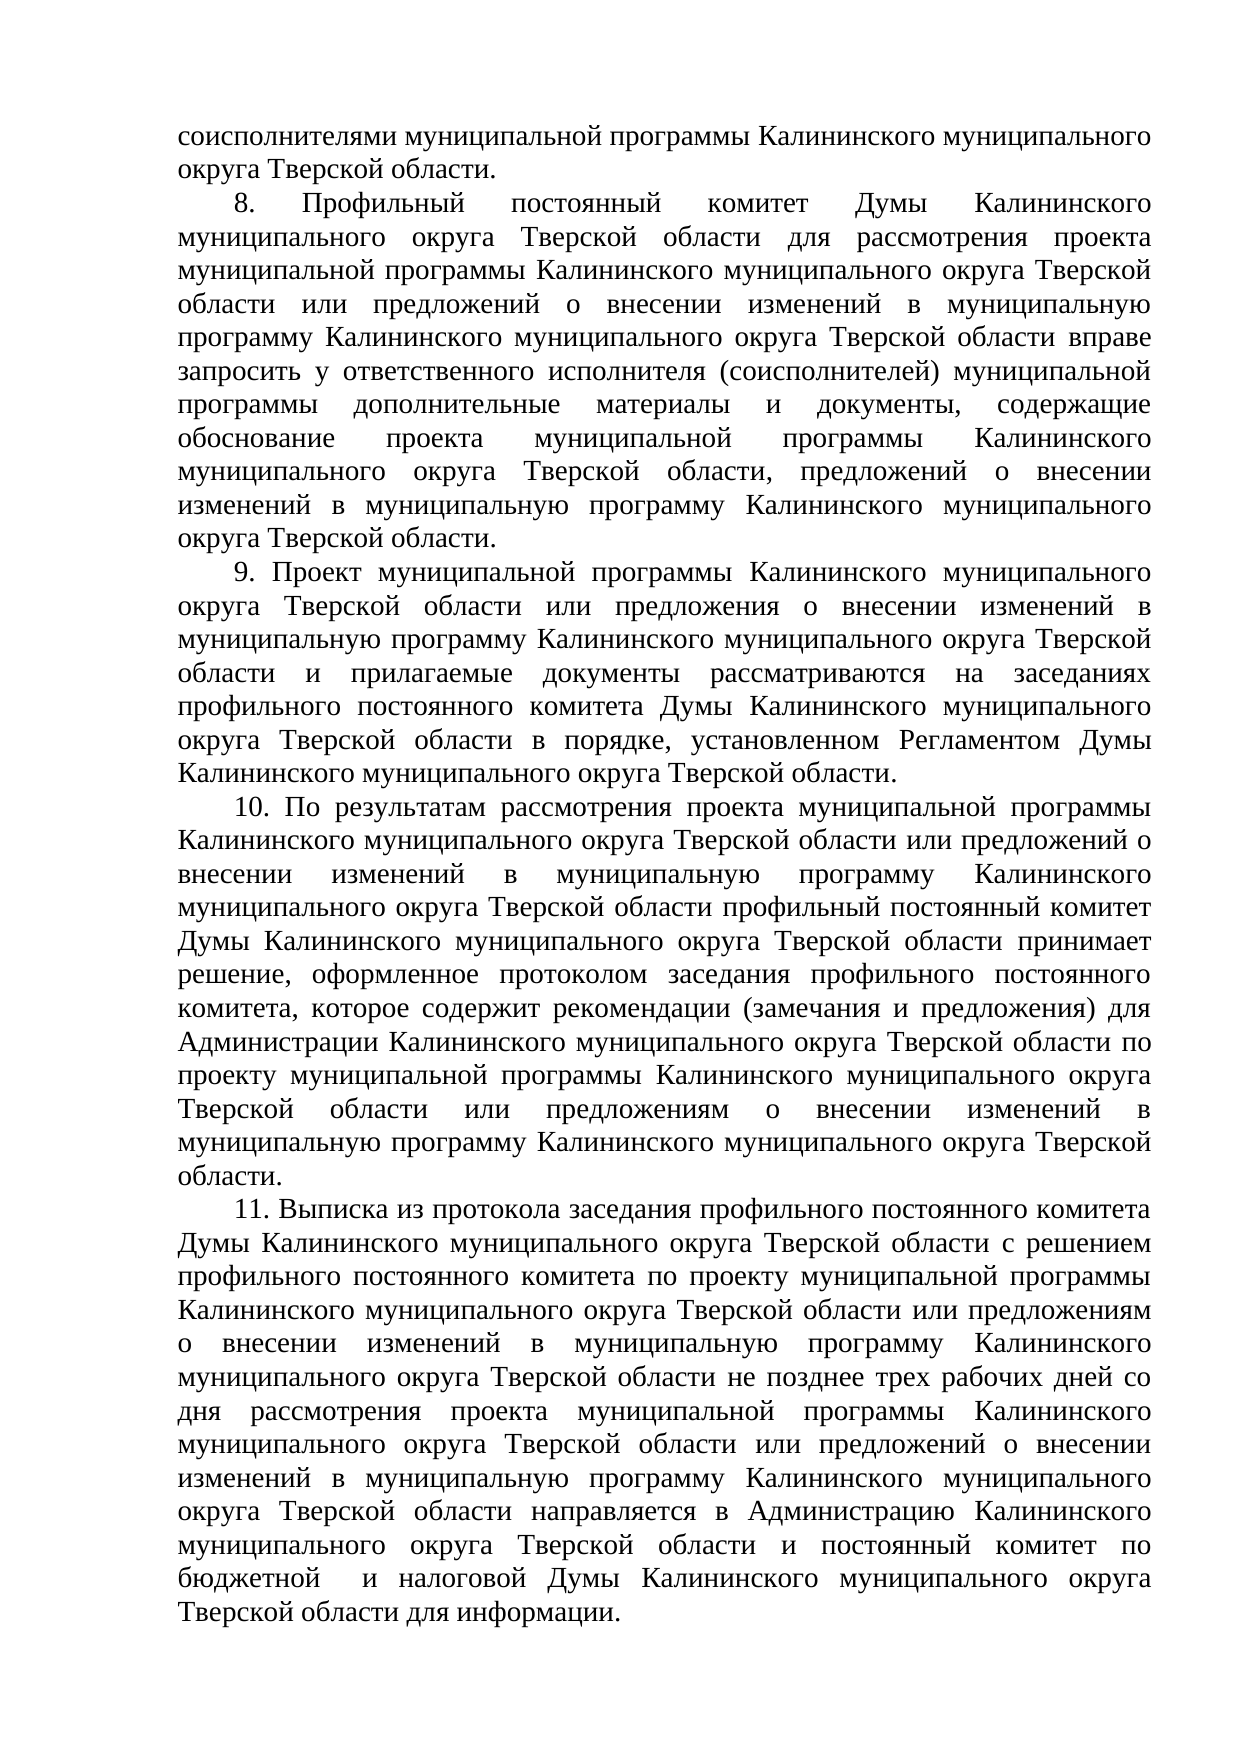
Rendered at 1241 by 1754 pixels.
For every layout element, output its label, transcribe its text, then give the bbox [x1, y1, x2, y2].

text 10. По результатам рассмотрения проекта муниципальной программы Калининского муниципального округа Тверской области или предложений о внесении изменений в муниципальную программу Калининского муниципального округа Тверской области профильный постоянный комитет Думы Калининского муниципального округа Тверской области принимает решение, оформленное протоколом заседания профильного постоянного комитета, которое содержит рекомендации (замечания и предложения) для Администрации Калининского муниципального округа Тверской области по проекту муниципальной программы Калининского муниципального округа Тверской области или предложениям о внесении изменений в муниципальную программу Калининского муниципального округа Тверской области. [177, 789, 1152, 1191]
text 11. Выписка из протокола заседания профильного постоянного комитета Думы Калининского муниципального округа Тверской области с решением профильного постоянного комитета по проекту муниципальной программы Калининского муниципального округа Тверской области или предложениям о внесении изменений в муниципальную программу Калининского муниципального округа Тверской области не позднее трех рабочих дней со дня рассмотрения проекта муниципальной программы Калининского муниципального округа Тверской области или предложений о внесении изменений в муниципальную программу Калининского муниципального округа Тверской области направляется в Администрацию Калининского муниципального округа Тверской области и постоянный комитет по бюджетной и налоговой Думы Калининского муниципального округа Тверской области для информации. [177, 1191, 1152, 1627]
text 9. Проект муниципальной программы Калининского муниципального округа Тверской области или предложения о внесении изменений в муниципальную программу Калининского муниципального округа Тверской области и прилагаемые документы рассматриваются на заседаниях профильного постоянного комитета Думы Калининского муниципального округа Тверской области в порядке, установленном Регламентом Думы Калининского муниципального округа Тверской области. [177, 554, 1152, 789]
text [177, 118, 1152, 185]
text 8. Профильный постоянный комитет Думы Калининского муниципального округа Тверской области для рассмотрения проекта муниципальной программы Калининского муниципального округа Тверской области или предложений о внесении изменений в муниципальную программу Калининского муниципального округа Тверской области вправе запросить у ответственного исполнителя (соисполнителей) муниципальной программы дополнительные материалы и документы, содержащие обоснование проекта муниципальной программы Калининского муниципального округа Тверской области, предложений о внесении изменений в муниципальную программу Калининского муниципального округа Тверской области. [177, 185, 1152, 554]
